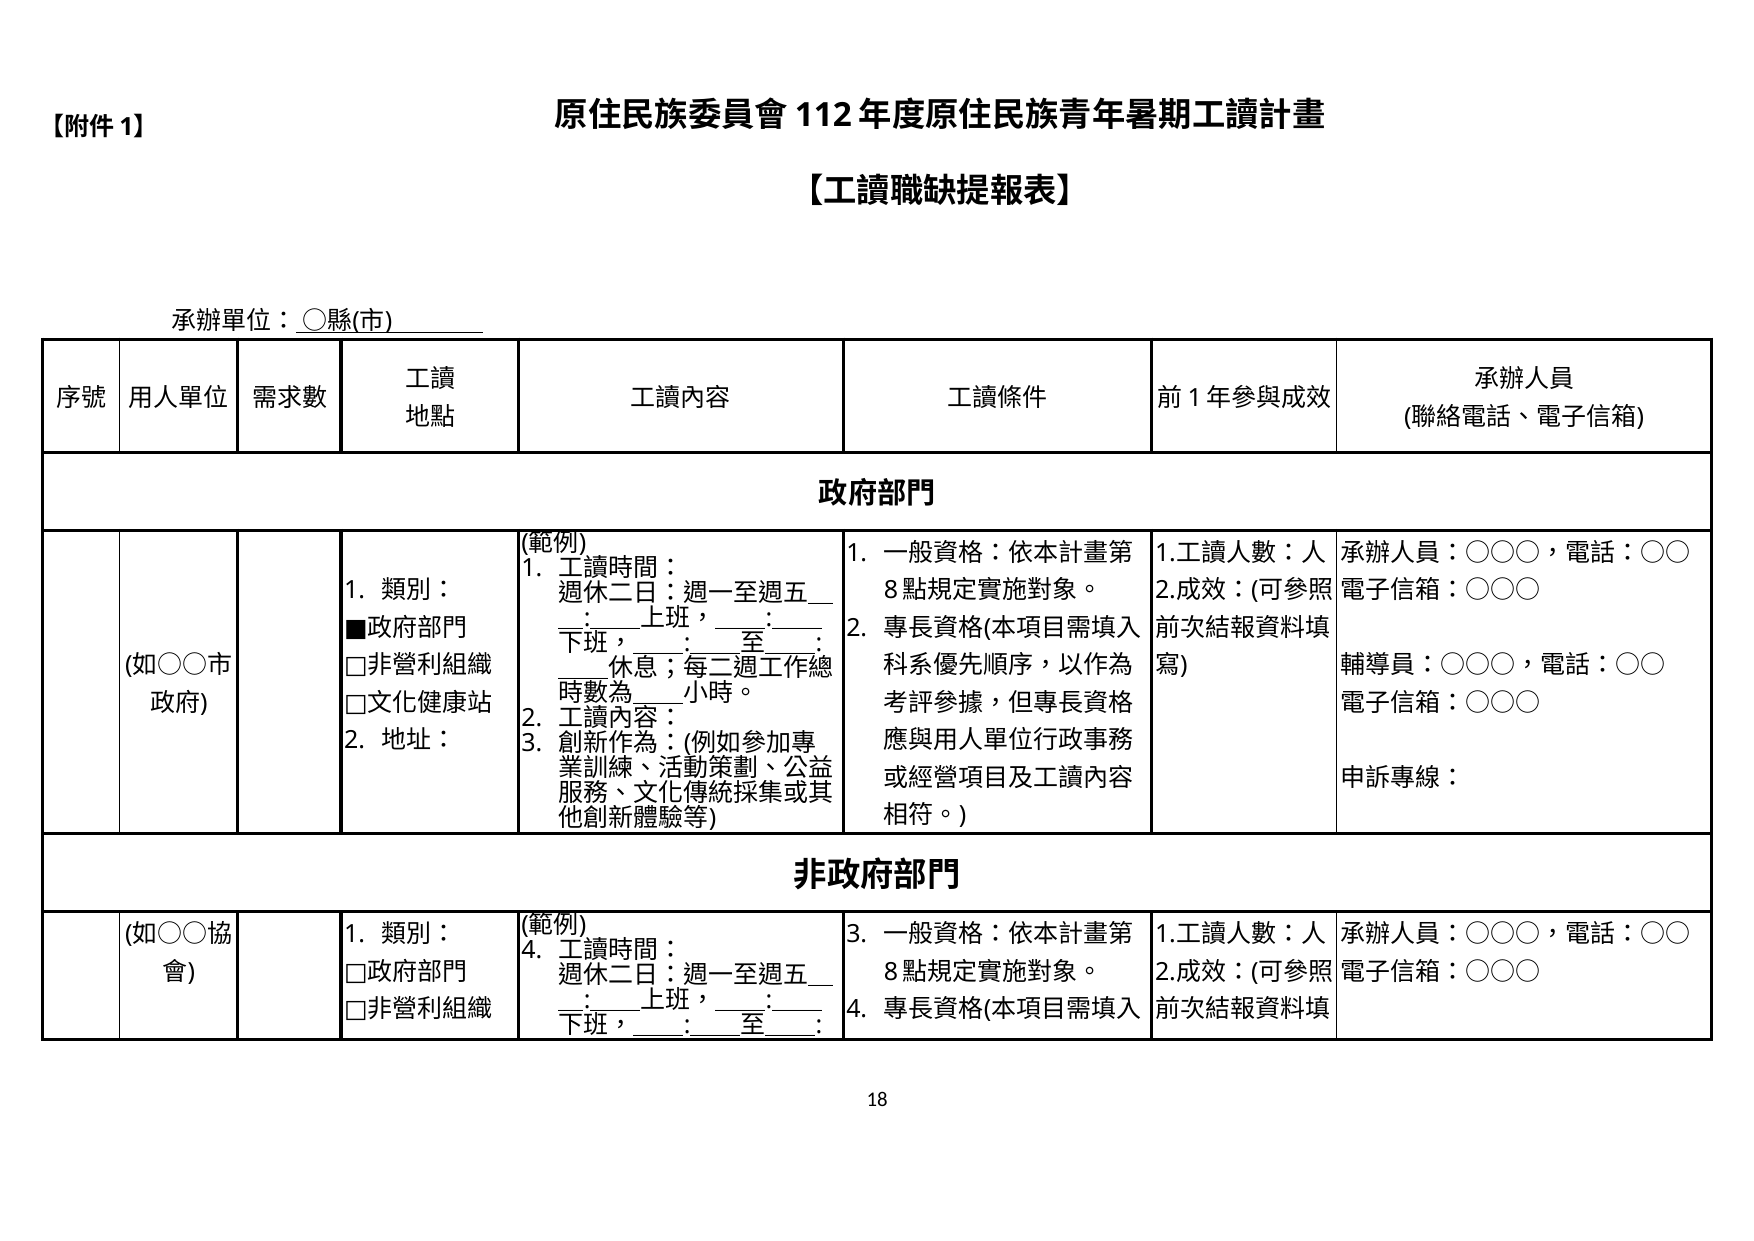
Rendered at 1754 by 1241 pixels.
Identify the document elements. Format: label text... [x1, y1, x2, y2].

table_cell 類別： ■政府部門 □非營利組織 □文化健康站 地址： [343, 532, 517, 832]
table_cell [1337, 913, 1710, 1038]
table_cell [520, 913, 842, 1038]
table_cell 承辦人員：○○○，電話：○○ 電子信箱：○○○ 輔導員：○○○，電話：○○ 電子信箱：○○○ 申訴專線： [1337, 532, 1710, 832]
table_cell 前1年參與成效 [1153, 341, 1336, 451]
table_cell [44, 532, 119, 832]
table_cell 需求數 [239, 341, 339, 451]
table_cell (如○○市政府) [120, 532, 236, 832]
table_cell 一般資格：依本計畫第8點規定實施對象。 專長資格(本項目需填入科系優先順序，以作為考評參據，但專長資格應與用人單位行政事務或經營項目及工讀內容相符。) [845, 532, 1150, 832]
table_cell 序號 [44, 341, 119, 451]
table_cell [239, 532, 339, 832]
table_cell 工讀條件 [845, 341, 1150, 451]
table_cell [343, 913, 517, 1038]
table_cell 承辦人員 (聯絡電話、電子信箱) [1337, 341, 1710, 451]
table_cell 政府部門 [44, 454, 1710, 529]
table_cell 1.工讀人數：人 2.成效：(可參照前次結報資料填寫) [1153, 532, 1336, 832]
table_cell [44, 913, 119, 1038]
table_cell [1153, 913, 1336, 1038]
table_cell 非政府部門 [44, 835, 1710, 910]
table_cell 用人單位 [120, 341, 236, 451]
table_header 原住民族委員會112年度原住民族青年暑期工讀計畫 【工讀職缺提報表】 承辦單位： ○縣(市) [169, 75, 1711, 337]
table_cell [845, 913, 1150, 1038]
table_header [43, 75, 168, 337]
table_cell 工讀內容 [520, 341, 842, 451]
table_cell [239, 913, 339, 1038]
table_cell 工讀 地點 [343, 341, 517, 451]
table_cell (如○○協會) [120, 913, 236, 1038]
table_cell (範例) 工讀時間： 週休二日：週一至週五＿＿:＿＿上班，＿＿:＿＿下班，＿＿:＿＿至＿＿:＿＿休息；每二週工作總時數為＿＿小時。 工讀內容： 創新作為：(例如參加專業訓練、活動策劃、公益服務、文化傳統採集或其他創新體驗等) [520, 532, 842, 832]
